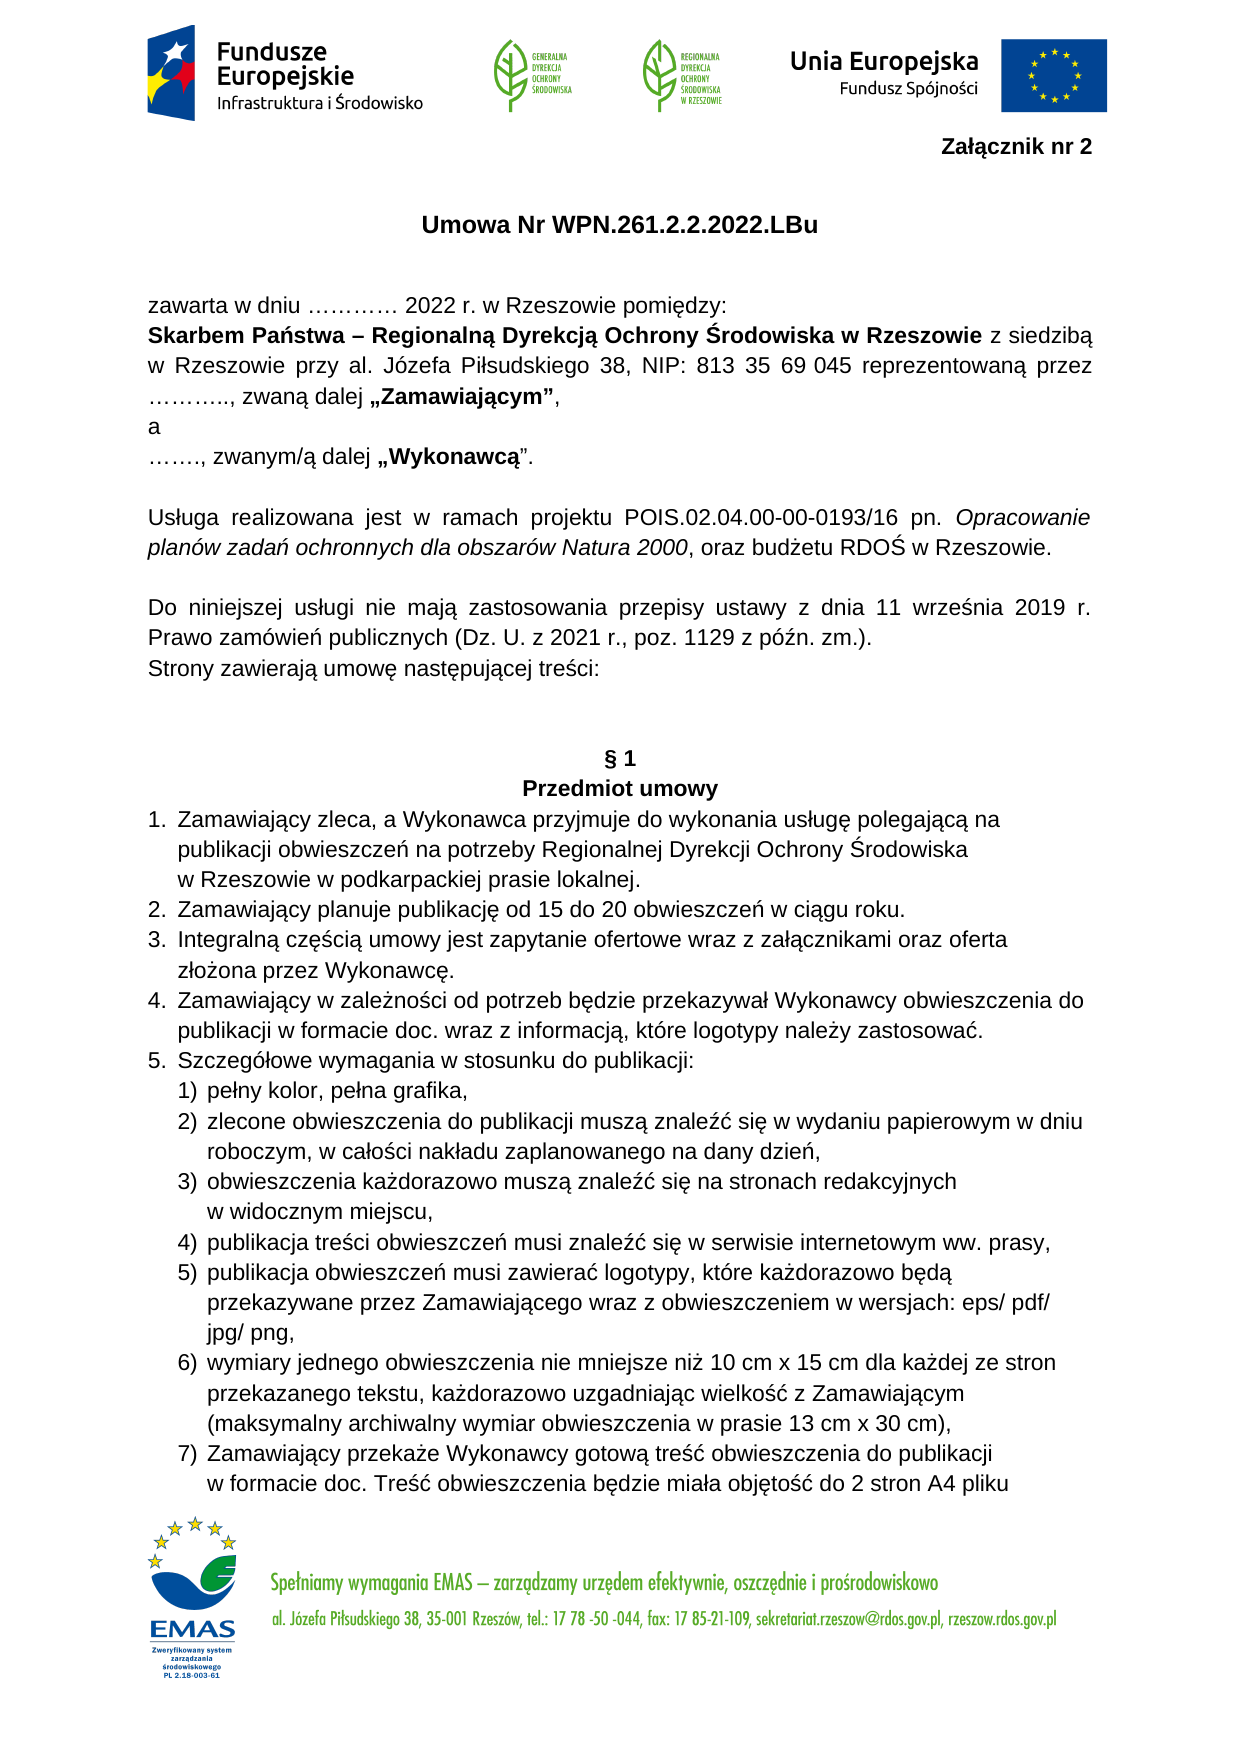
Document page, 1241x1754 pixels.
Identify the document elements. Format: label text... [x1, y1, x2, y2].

list publikacja obwieszczeń musi zawierać logotypy, które każdorazowo będą przekazywane przez Zamawiającego wraz z obwieszczeniem w wersjach: eps/ pdf/ jpg/ png, [177, 1259, 1092, 1345]
picture [147, 25, 1108, 121]
list wymiary jednego obwieszczenia nie mniejsze niż 10 cm x 15 cm dla każdej ze stron przekazanego tekstu, każdorazowo uzgadniając wielkość z Zamawiającym (maksymalny archiwalny wymiar obwieszczenia w prasie 13 cm x 30 cm), [177, 1349, 1092, 1436]
list Zamawiający zleca, a Wykonawca przyjmuje do wykonania usługę polegającą na publikacji obwieszczeń na potrzeby Regionalnej Dyrekcji Ochrony Środowiska w Rzeszowie w podkarpackiej prasie lokalnej. [148, 806, 1092, 892]
picture [147, 1516, 1062, 1681]
list obwieszczenia każdorazowo muszą znaleźć się na stronach redakcyjnych w widocznym miejscu, [177, 1168, 1092, 1224]
list zlecone obwieszczenia do publikacji muszą znaleźć się w wydaniu papierowym w dniu roboczym, w całości nakładu zaplanowanego na dany dzień, [177, 1108, 1092, 1164]
list Integralną częścią umowy jest zapytanie ofertowe wraz z załącznikami oraz oferta złożona przez Wykonawcę. [148, 926, 1092, 983]
text § 1 [148, 745, 1092, 771]
text Załącznik nr 2 [148, 133, 1092, 159]
text Przedmiot umowy [148, 775, 1092, 802]
list Zamawiający w zależności od potrzeb będzie przekazywał Wykonawcy obwieszczenia do publikacji w formacie doc. wraz z informacją, które logotypy należy zastosować. [148, 987, 1092, 1043]
text Do niniejszej usługi nie mają zastosowania przepisy ustawy z dnia 11 września 2019 r. Prawo zamówień publicznych (Dz. U. z 2021 r., poz. 1129 z późn. zm.). [148, 594, 1092, 651]
text Usługa realizowana jest w ramach projektu POIS.02.04.00-00-0193/16 pn. Opracowanie planów zadań ochronnych dla obszarów Natura 2000, oraz budżetu RDOŚ w Rzeszowie. [148, 503, 1092, 560]
list pełny kolor, pełna grafika, [177, 1077, 1092, 1104]
list Szczegółowe wymagania w stosunku do publikacji: [148, 1047, 1092, 1073]
text Skarbem Państwa – Regionalną Dyrekcją Ochrony Środowiska w Rzeszowie z siedzibą w Rzeszowie przy al. Józefa Piłsudskiego 38, NIP: 813 35 69 045 reprezentowaną przez ……….., zwaną dalej „Zamawiającym”, [148, 322, 1092, 409]
text a [148, 413, 1092, 439]
list publikacja treści obwieszczeń musi znaleźć się w serwisie internetowym ww. prasy, [177, 1228, 1092, 1255]
text ……., zwanym/ą dalej „Wykonawcą”. [148, 443, 1092, 469]
list Zamawiający planuje publikację od 15 do 20 obwieszczeń w ciągu roku. [148, 896, 1092, 922]
text zawarta w dniu ………… 2022 r. w Rzeszowie pomiędzy: [148, 292, 1092, 318]
text Strony zawierają umowę następującej treści: [148, 654, 1092, 681]
subtitle Umowa Nr WPN.261.2.2.2022.LBu [148, 211, 1092, 239]
